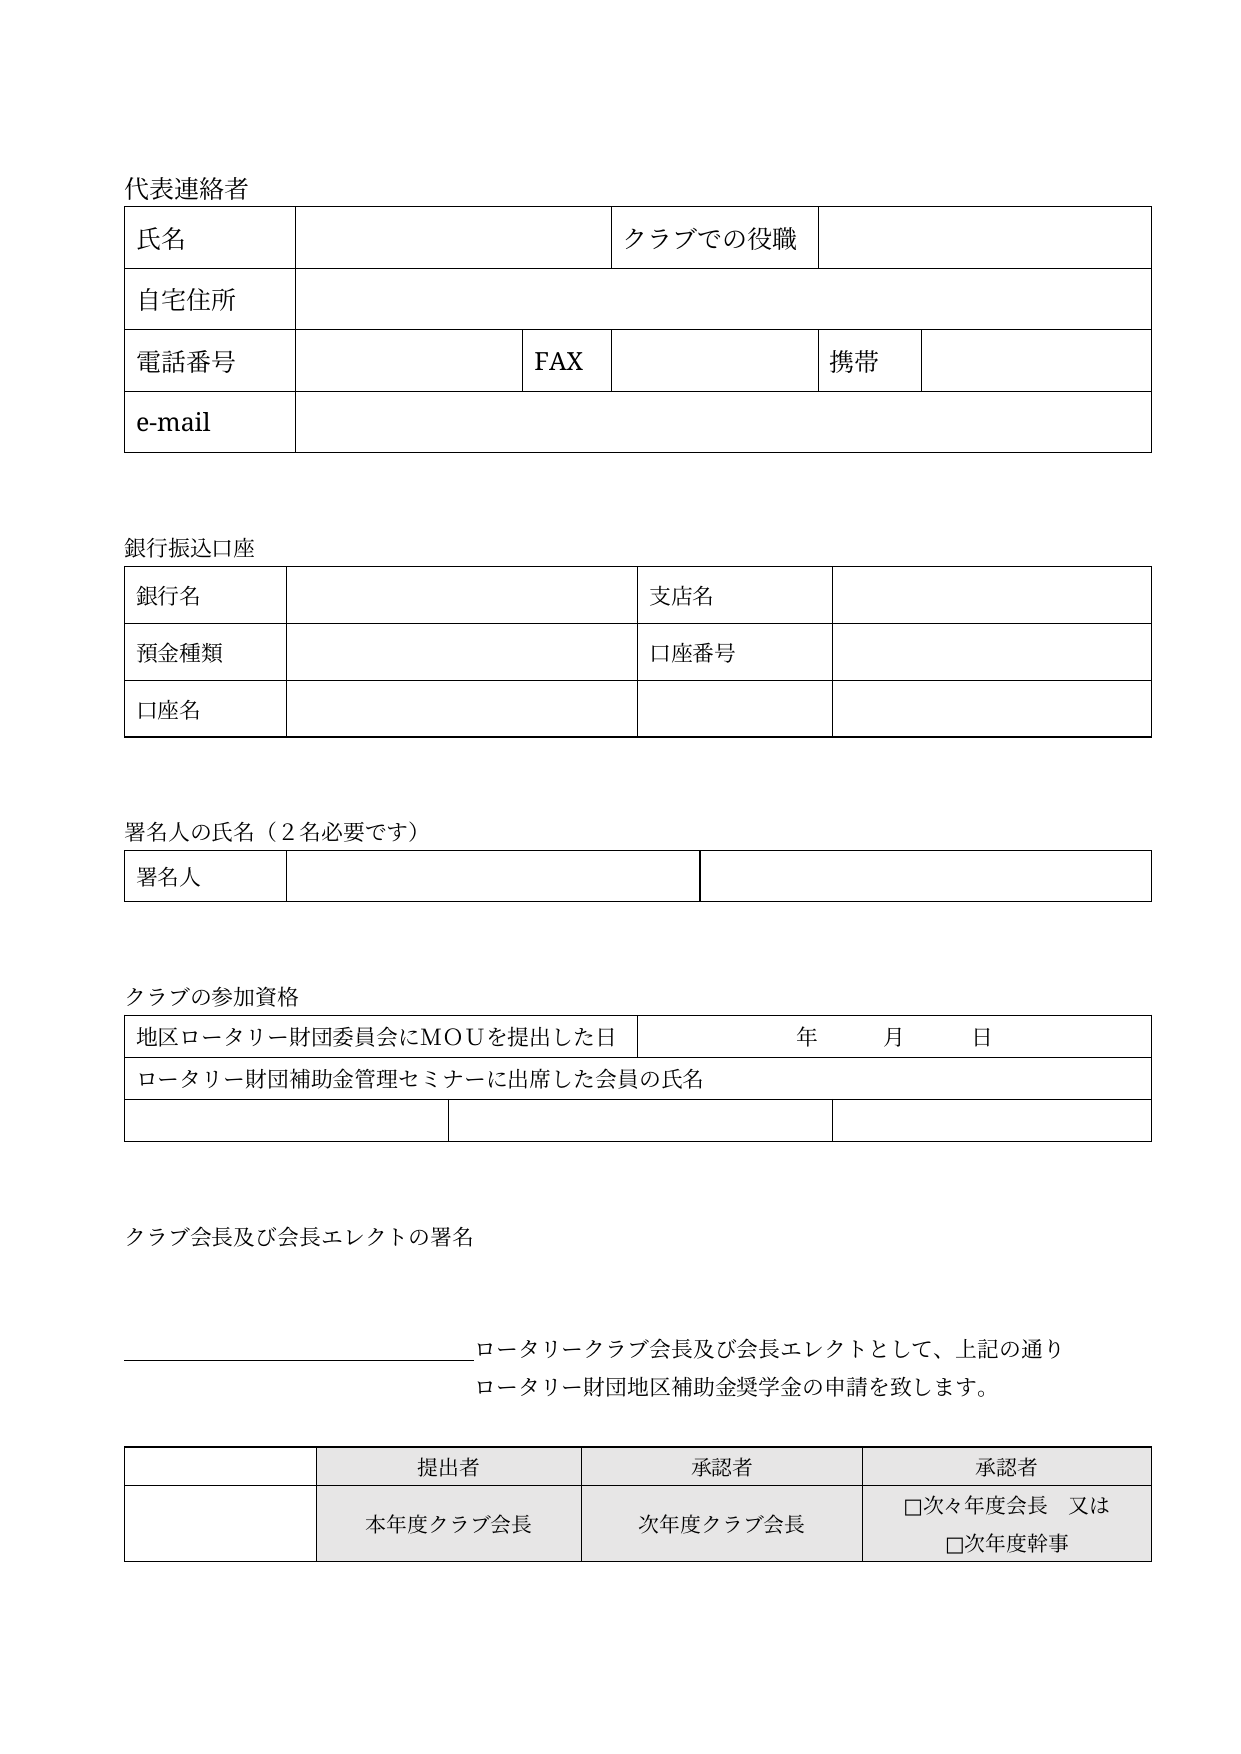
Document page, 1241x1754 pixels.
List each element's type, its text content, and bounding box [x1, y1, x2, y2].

table_cell 預金種類 [125, 624, 286, 679]
table_cell [125, 1100, 448, 1141]
table_cell □次々年度会長 又は □次年度幹事 [863, 1486, 1151, 1561]
table_cell [922, 330, 1151, 391]
table_header [296, 207, 611, 268]
text ロータリークラブ会長及び会長エレクトとして、上記の通り [124, 1329, 1152, 1367]
table_cell 口座番号 [638, 624, 832, 679]
text 署名人の氏名（２名必要です） [124, 812, 1152, 850]
table_header 氏名 [125, 207, 295, 268]
table_header [819, 207, 1151, 268]
table_header クラブでの役職 [612, 207, 818, 268]
table_cell 口座名 [125, 681, 286, 736]
text 代表連絡者 [124, 168, 1152, 206]
table_cell 次年度クラブ会長 [582, 1486, 862, 1561]
table_cell 携帯 [819, 330, 921, 391]
table_cell ロータリー財団補助金管理セミナーに出席した会員の氏名 [125, 1058, 1151, 1099]
table_header 提出者 [317, 1448, 581, 1485]
table_cell [296, 330, 522, 391]
table_cell [833, 681, 1151, 736]
text 銀行振込口座 [124, 528, 1152, 566]
table_cell e-mail [125, 392, 295, 452]
table_header [287, 567, 637, 623]
table_cell [638, 681, 832, 736]
table_header 地区ロータリー財団委員会にＭＯＵを提出した日 [125, 1016, 637, 1057]
table_cell 本年度クラブ会長 [317, 1486, 581, 1561]
table_header 支店名 [638, 567, 832, 623]
text ロータリー財団地区補助金奨学金の申請を致します。 [124, 1367, 1152, 1404]
table_header 年 月 日 [638, 1016, 1151, 1057]
table_header [125, 1448, 316, 1485]
text クラブ会長及び会長エレクトの署名 [124, 1217, 1152, 1254]
table_header 承認者 [863, 1448, 1151, 1485]
table_header 承認者 [582, 1448, 862, 1485]
table_cell [296, 392, 1151, 452]
table_header 署名人 [125, 851, 286, 901]
table_cell 電話番号 [125, 330, 295, 391]
table_cell [833, 624, 1151, 679]
table_cell [833, 1100, 1151, 1141]
table_header [701, 851, 1151, 901]
table_header 銀行名 [125, 567, 286, 623]
table_cell [287, 624, 637, 679]
table_cell [125, 1486, 316, 1561]
table_header [287, 851, 699, 901]
table_cell [296, 269, 1151, 329]
table_cell [449, 1100, 832, 1141]
table_header [833, 567, 1151, 623]
table_cell FAX [523, 330, 611, 391]
table_cell [287, 681, 637, 736]
table_cell 自宅住所 [125, 269, 295, 329]
table_cell [612, 330, 818, 391]
text クラブの参加資格 [124, 977, 1152, 1014]
